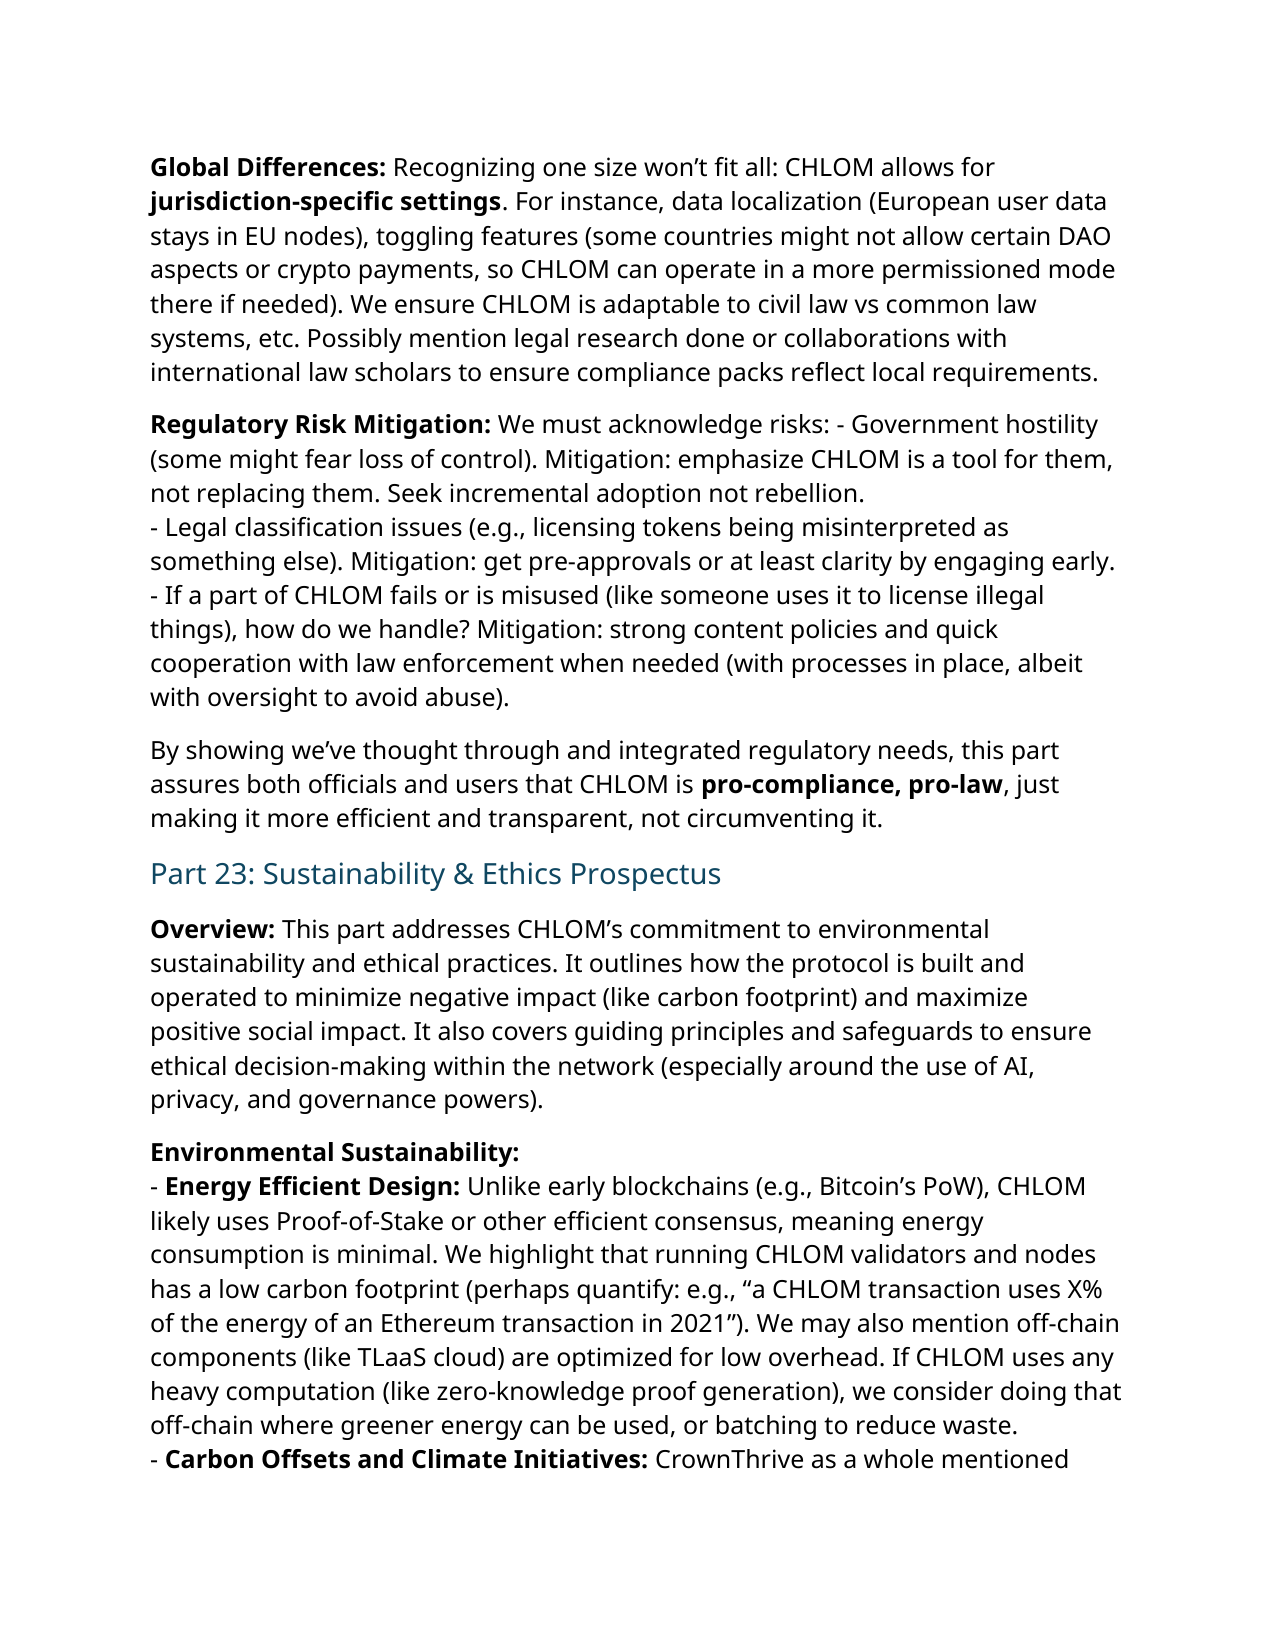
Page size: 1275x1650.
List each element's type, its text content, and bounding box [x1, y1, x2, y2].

subtitle Part 23: Sustainability & Ethics Prospectus [150, 853, 1125, 893]
text By showing we’ve thought through and integrated regulatory needs, this part assures both officials and users that CHLOM is pro-compliance, pro-law, just making it more efficient and transparent, not circumventing it. [150, 732, 1125, 835]
text Global Differences: Recognizing one size won’t fit all: CHLOM allows for jurisdiction-specific settings. For instance, data localization (European user data stays in EU nodes), toggling features (some countries might not allow certain DAO aspects or crypto payments, so CHLOM can operate in a more permissioned mode there if needed). We ensure CHLOM is adaptable to civil law vs common law systems, etc. Possibly mention legal research done or collaborations with international law scholars to ensure compliance packs reflect local requirements. [150, 150, 1125, 388]
text Regulatory Risk Mitigation: We must acknowledge risks: - Government hostility (some might fear loss of control). Mitigation: emphasize CHLOM is a tool for them, not replacing them. Seek incremental adoption not rebellion. - Legal classification issues (e.g., licensing tokens being misinterpreted as something else). Mitigation: get pre-approvals or at least clarity by engaging early. - If a part of CHLOM fails or is misused (like someone uses it to license illegal things), how do we handle? Mitigation: strong content policies and quick cooperation with law enforcement when needed (with processes in place, albeit with oversight to avoid abuse). [150, 407, 1125, 714]
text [150, 1135, 1125, 1476]
text Overview: This part addresses CHLOM’s commitment to environmental sustainability and ethical practices. It outlines how the protocol is built and operated to minimize negative impact (like carbon footprint) and maximize positive social impact. It also covers guiding principles and safeguards to ensure ethical decision-making within the network (especially around the use of AI, privacy, and governance powers). [150, 912, 1125, 1116]
